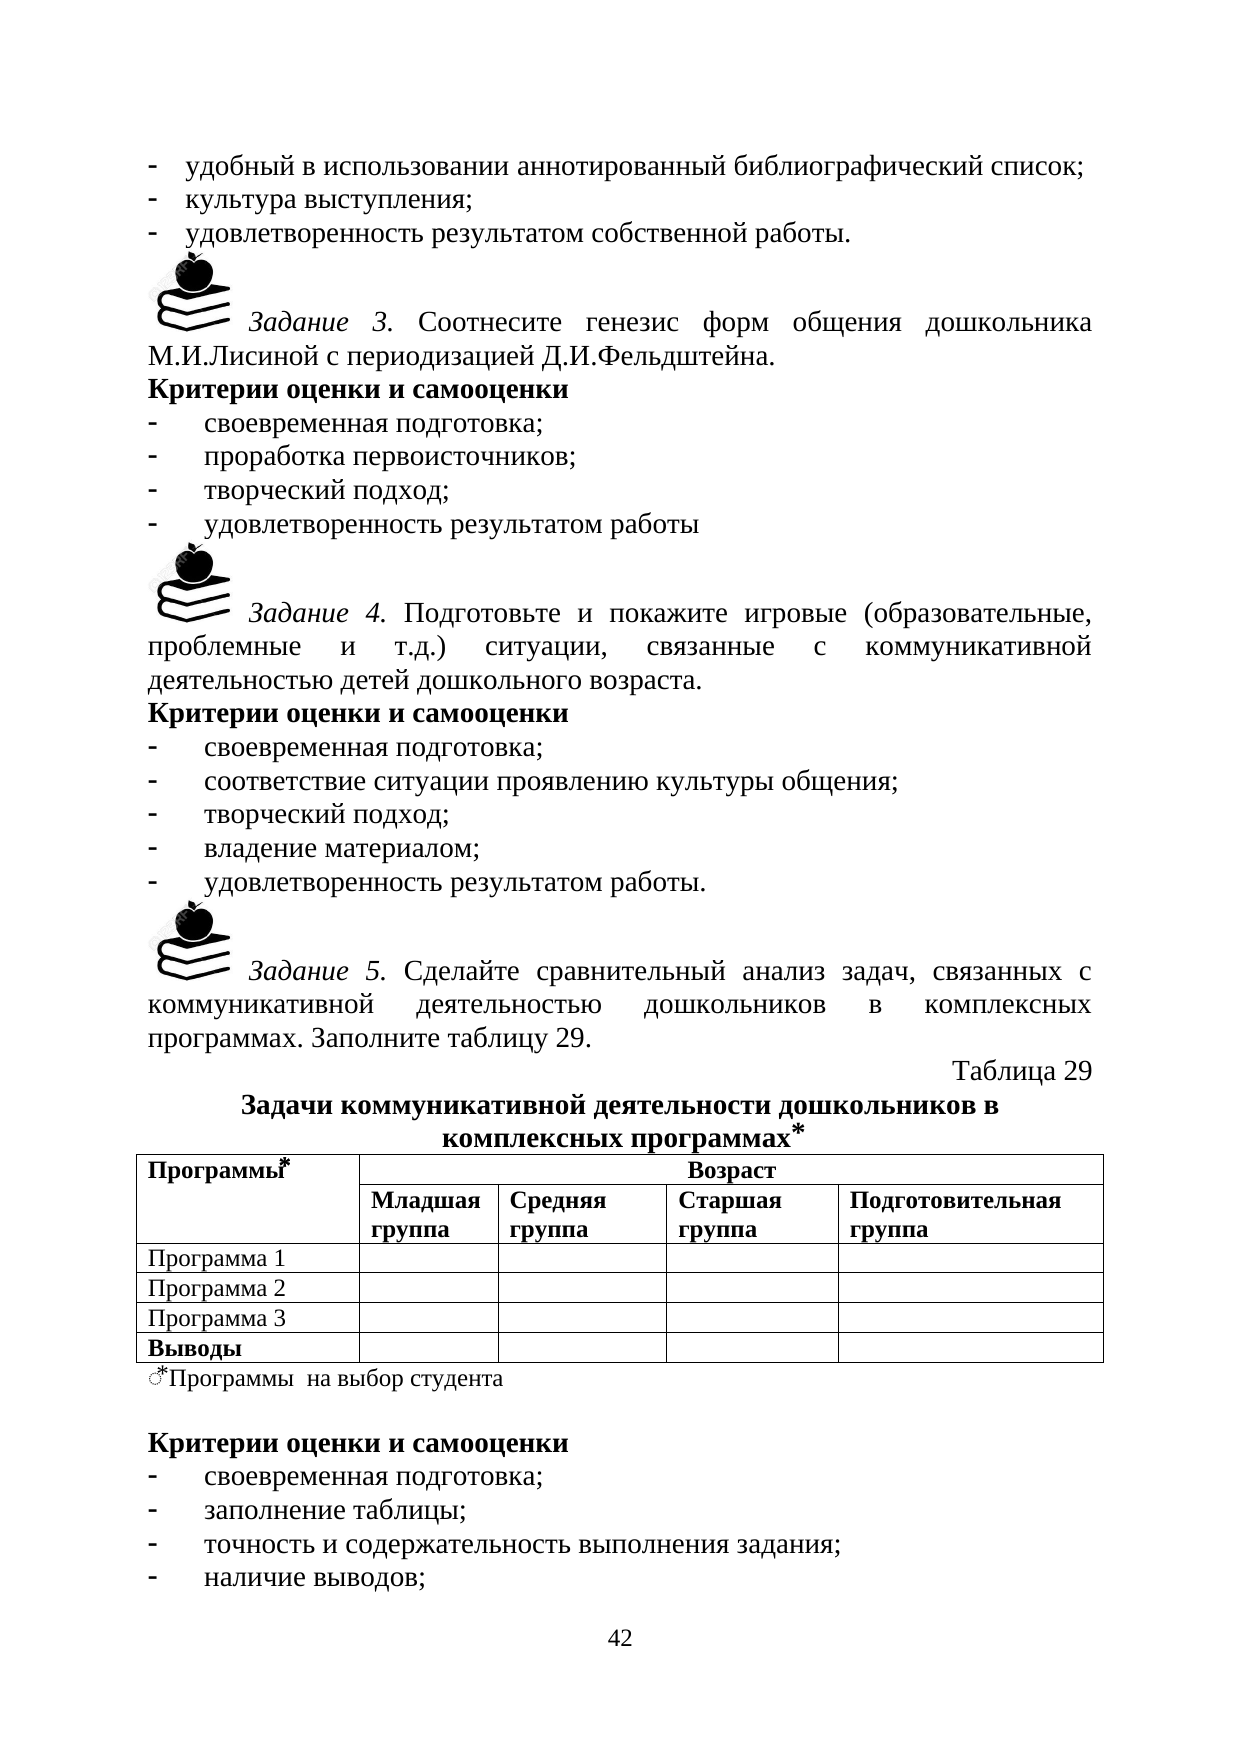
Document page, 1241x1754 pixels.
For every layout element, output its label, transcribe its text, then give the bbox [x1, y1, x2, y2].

text Критерии оценки и самооценки [148, 696, 1092, 729]
table_cell Старшая группа [667, 1185, 838, 1242]
list проработка первоисточников; [148, 438, 1092, 472]
table_cell [499, 1244, 666, 1272]
picture [147, 539, 249, 623]
picture [147, 897, 249, 981]
list своевременная подготовка; [148, 729, 1092, 763]
list соответствие ситуации проявлению культуры общения; [148, 763, 1092, 796]
table_cell [499, 1303, 666, 1332]
table_cell [839, 1244, 1103, 1272]
text Задание 5. Сделайте сравнительный анализ задач, связанных с коммуникативной деятельностью дошкольников в комплексных программах. Заполните таблицу 29. [148, 897, 1092, 1053]
table_cell [360, 1333, 498, 1362]
table_cell [839, 1273, 1103, 1302]
table_cell [667, 1244, 838, 1272]
list удовлетворенность результатом собственной работы. [148, 215, 1092, 249]
table_cell Программа 1 [137, 1244, 359, 1272]
table_cell [360, 1244, 498, 1272]
picture [147, 248, 249, 332]
table_cell [667, 1273, 838, 1302]
table_cell [360, 1303, 498, 1332]
table_cell Программа 3 [137, 1303, 359, 1332]
table_cell [499, 1333, 666, 1362]
list удовлетворенность результатом работы [148, 506, 1092, 539]
table_cell [839, 1303, 1103, 1332]
text Задачи коммуникативной деятельности дошкольников в комплексных программах ⃰ [148, 1087, 442, 1154]
table_cell [499, 1273, 666, 1302]
table_cell Выводы [137, 1333, 359, 1362]
list удобный в использовании аннотированный библиографический список; [148, 148, 1092, 181]
table_header Возраст [360, 1155, 1103, 1184]
list творческий подход; [148, 796, 1092, 830]
table_cell Младшая группа [360, 1185, 498, 1242]
table_cell [360, 1273, 498, 1302]
list удовлетворенность результатом работы. [148, 864, 1092, 897]
list своевременная подготовка; [148, 1458, 1092, 1492]
list точность и содержательность выполнения задания; [148, 1526, 1092, 1559]
table_cell [667, 1303, 838, 1332]
text Критерии оценки и самооценки [148, 1425, 1092, 1458]
table_cell [667, 1333, 838, 1362]
table_cell [839, 1333, 1103, 1362]
list владение материалом; [148, 830, 1092, 864]
list заполнение таблицы; [148, 1492, 1092, 1526]
list наличие выводов; [148, 1559, 1092, 1593]
list своевременная подготовка; [148, 405, 1092, 438]
text Задание 3. Соотнесите генезис форм общения дошкольника М.И.Лисиной с периодизацией Д.И.Фельдштейна. [148, 249, 1092, 371]
list творческий подход; [148, 472, 1092, 506]
table_header Программы⃰⃰ [137, 1155, 359, 1242]
text Таблица 29 [148, 1053, 1092, 1087]
text ⃰ Программы на выбор студента [148, 1363, 1092, 1391]
list культура выступления; [148, 181, 1092, 215]
text Задание 4. Подготовьте и покажите игровые (образовательные, проблемные и т.д.) ситуации, связанные с коммуникативной деятельностью детей дошкольного возраста. [148, 539, 1092, 696]
text Задачи коммуникативной деятельности дошкольников в комплексных программах ⃰ [798, 1087, 1092, 1154]
table_cell Подготовительная группа [839, 1185, 1103, 1242]
table_cell Программа 2 [137, 1273, 359, 1302]
text Критерии оценки и самооценки [148, 371, 1092, 405]
table_cell Средняя группа [499, 1185, 666, 1242]
